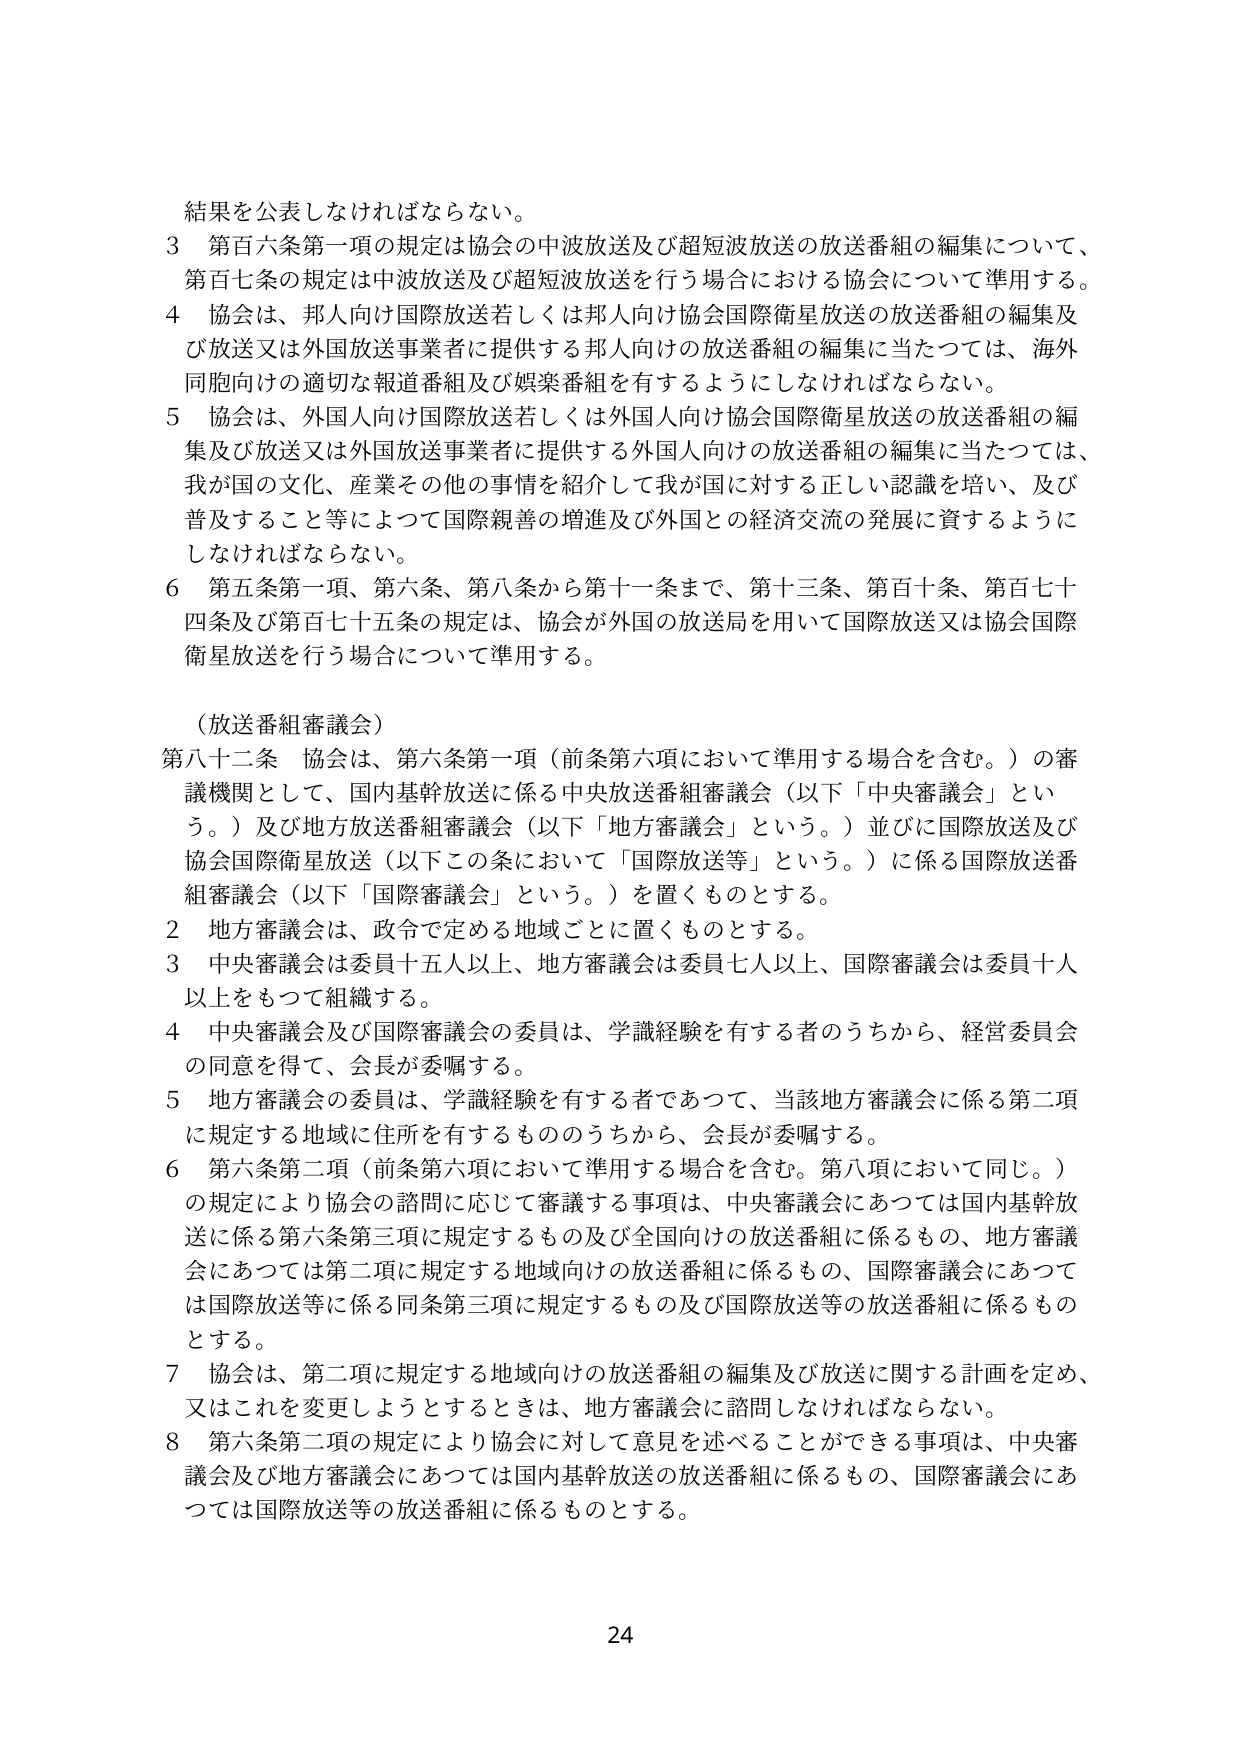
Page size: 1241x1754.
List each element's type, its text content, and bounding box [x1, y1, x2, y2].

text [161, 194, 1079, 228]
text ６ 第五条第一項、第六条、第八条から第十一条まで、第十三条、第百十条、第百七十四条及び第百七十五条の規定は、協会が外国の放送局を用いて国際放送又は協会国際衛星放送を行う場合について準用する。 [161, 569, 1079, 672]
text ７ 協会は、第二項に規定する地域向けの放送番組の編集及び放送に関する計画を定め、又はこれを変更しようとするときは、地方審議会に諮問しなければならない。 [161, 1355, 1079, 1424]
text ３ 中央審議会は委員十五人以上、地方審議会は委員七人以上、国際審議会は委員十人以上をもつて組織する。 [161, 945, 1079, 1014]
text （放送番組審議会） [184, 706, 1079, 740]
text ４ 中央審議会及び国際審議会の委員は、学識経験を有する者のうちから、経営委員会の同意を得て、会長が委嘱する。 [161, 1014, 1079, 1082]
text ５ 地方審議会の委員は、学識経験を有する者であつて、当該地方審議会に係る第二項に規定する地域に住所を有するもののうちから、会長が委嘱する。 [161, 1082, 1079, 1150]
text ４ 協会は、邦人向け国際放送若しくは邦人向け協会国際衛星放送の放送番組の編集及び放送又は外国放送事業者に提供する邦人向けの放送番組の編集に当たつては、海外同胞向けの適切な報道番組及び娯楽番組を有するようにしなければならない。 [161, 296, 1079, 399]
text 第八十二条 協会は、第六条第一項（前条第六項において準用する場合を含む。）の審議機関として、国内基幹放送に係る中央放送番組審議会（以下「中央審議会」という。）及び地方放送番組審議会（以下「地方審議会」という。）並びに国際放送及び協会国際衛星放送（以下この条において「国際放送等」という。）に係る国際放送番組審議会（以下「国際審議会」という。）を置くものとする。 [161, 740, 1079, 911]
text ６ 第六条第二項（前条第六項において準用する場合を含む。第八項において同じ。）の規定により協会の諮問に応じて審議する事項は、中央審議会にあつては国内基幹放送に係る第六条第三項に規定するもの及び全国向けの放送番組に係るもの、地方審議会にあつては第二項に規定する地域向けの放送番組に係るもの、国際審議会にあつては国際放送等に係る同条第三項に規定するもの及び国際放送等の放送番組に係るものとする。 [161, 1150, 1079, 1355]
text ２ 地方審議会は、政令で定める地域ごとに置くものとする。 [161, 911, 1079, 945]
text ３ 第百六条第一項の規定は協会の中波放送及び超短波放送の放送番組の編集について、第百七条の規定は中波放送及び超短波放送を行う場合における協会について準用する。 [161, 228, 1079, 296]
text ８ 第六条第二項の規定により協会に対して意見を述べることができる事項は、中央審議会及び地方審議会にあつては国内基幹放送の放送番組に係るもの、国際審議会にあつては国際放送等の放送番組に係るものとする。 [161, 1424, 1079, 1526]
text ５ 協会は、外国人向け国際放送若しくは外国人向け協会国際衛星放送の放送番組の編集及び放送又は外国放送事業者に提供する外国人向けの放送番組の編集に当たつては、我が国の文化、産業その他の事情を紹介して我が国に対する正しい認識を培い、及び普及すること等によつて国際親善の増進及び外国との経済交流の発展に資するようにしなければならない。 [161, 399, 1079, 569]
